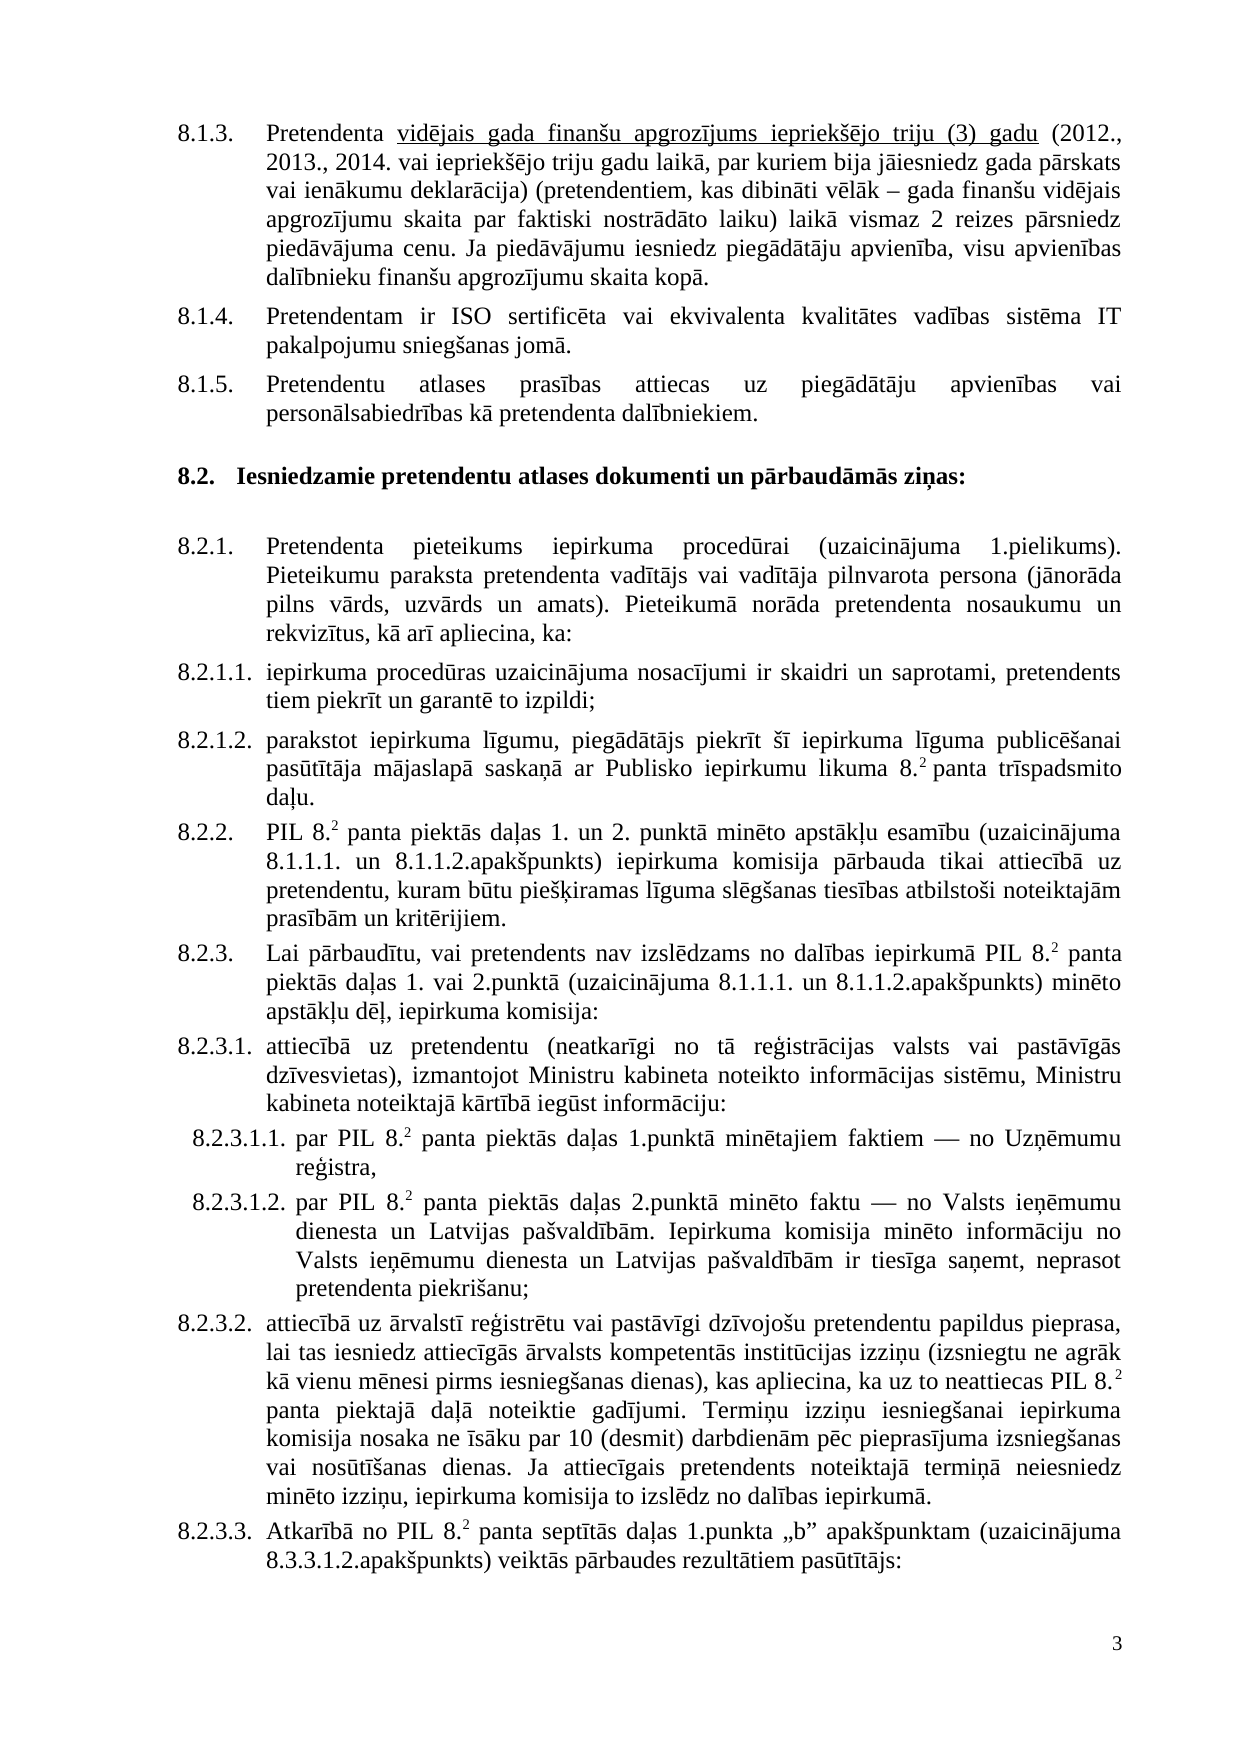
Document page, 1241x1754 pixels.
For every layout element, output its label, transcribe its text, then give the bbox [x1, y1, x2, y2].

subtitle Pretendentu atlases prasības attiecas uz piegādātāju apvienības vai personālsabiedrības kā pretendenta dalībniekiem. [177, 369, 1122, 426]
list par PIL 8.2 panta piektās daļas 2.punktā minēto faktu — no Valsts ieņēmumu dienesta un Latvijas pašvaldībām. Iepirkuma komisija minēto informāciju no Valsts ieņēmumu dienesta un Latvijas pašvaldībām ir tiesīga saņemt, neprasot pretendenta piekrišanu; [192, 1187, 1122, 1302]
subtitle Pretendentam ir ISO sertificēta vai ekvivalenta kvalitātes vadības sistēma IT pakalpojumu sniegšanas jomā. [177, 301, 1122, 358]
list parakstot iepirkuma līgumu, piegādātājs piekrīt šī iepirkuma līguma publicēšanai pasūtītāja mājaslapā saskaņā ar Publisko iepirkumu likuma 8.2 panta trīspadsmito daļu. [177, 725, 1122, 811]
list iepirkuma procedūras uzaicinājuma nosacījumi ir skaidri un saprotami, pretendents tiem piekrīt un garantē to izpildi; [177, 657, 1122, 714]
subtitle Pretendenta vidējais gada finanšu apgrozījums iepriekšējo triju (3) gadu (2012., 2013., 2014. vai iepriekšējo triju gadu laikā, par kuriem bija jāiesniedz gada pārskats vai ienākumu deklarācija) (pretendentiem, kas dibināti vēlāk – gada finanšu vidējais apgrozījumu skaita par faktiski nostrādāto laiku) laikā vismaz 2 reizes pārsniedz piedāvājuma cenu. Ja piedāvājumu iesniedz piegādātāju apvienība, visu apvienības dalībnieku finanšu apgrozījumu skaita kopā. [177, 118, 1122, 291]
list PIL 8.2 panta piektās daļas 1. un 2. punktā minēto apstākļu esamību (uzaicinājuma 8.1.1.1. un 8.1.1.2.apakšpunkts) iepirkuma komisija pārbauda tikai attiecībā uz pretendentu, kuram būtu piešķiramas līguma slēgšanas tiesības atbilstoši noteiktajām prasībām un kritērijiem. [177, 817, 1122, 932]
list Lai pārbaudītu, vai pretendents nav izslēdzams no dalības iepirkumā PIL 8.2 panta piektās daļas 1. vai 2.punktā (uzaicinājuma 8.1.1.1. un 8.1.1.2.apakšpunkts) minēto apstākļu dēļ, iepirkuma komisija: [177, 938, 1122, 1025]
list Pretendenta pieteikums iepirkuma procedūrai (uzaicinājuma 1.pielikums). Pieteikumu paraksta pretendenta vadītājs vai vadītāja pilnvarota persona (jānorāda pilns vārds, uzvārds un amats). Pieteikumā norāda pretendenta nosaukumu un rekvizītus, kā arī apliecina, ka: [177, 531, 1122, 646]
list attiecībā uz ārvalstī reģistrētu vai pastāvīgi dzīvojošu pretendentu papildus pieprasa, lai tas iesniedz attiecīgās ārvalsts kompetentās institūcijas izziņu (izsniegtu ne agrāk kā vienu mēnesi pirms iesniegšanas dienas), kas apliecina, ka uz to neattiecas PIL 8.2 panta piektajā daļā noteiktie gadījumi. Termiņu izziņu iesniegšanai iepirkuma komisija nosaka ne īsāku par 10 (desmit) darbdienām pēc pieprasījuma izsniegšanas vai nosūtīšanas dienas. Ja attiecīgais pretendents noteiktajā termiņā neiesniedz minēto izziņu, iepirkuma komisija to izslēdz no dalības iepirkumā. [177, 1308, 1122, 1510]
list Atkarībā no PIL 8.2 panta septītās daļas 1.punkta „b” apakšpunktam (uzaicinājuma 8.3.3.1.2.apakšpunkts) veiktās pārbaudes rezultātiem pasūtītājs: [177, 1516, 1122, 1573]
list attiecībā uz pretendentu (neatkarīgi no tā reģistrācijas valsts vai pastāvīgās dzīvesvietas), izmantojot Ministru kabineta noteikto informācijas sistēmu, Ministru kabineta noteiktajā kārtībā iegūst informāciju: [177, 1031, 1122, 1117]
list Iesniedzamie pretendentu atlases dokumenti un pārbaudāmās ziņas: [177, 461, 1213, 490]
list par PIL 8.2 panta piektās daļas 1.punktā minētajiem faktiem — no Uzņēmumu reģistra, [192, 1123, 1122, 1181]
